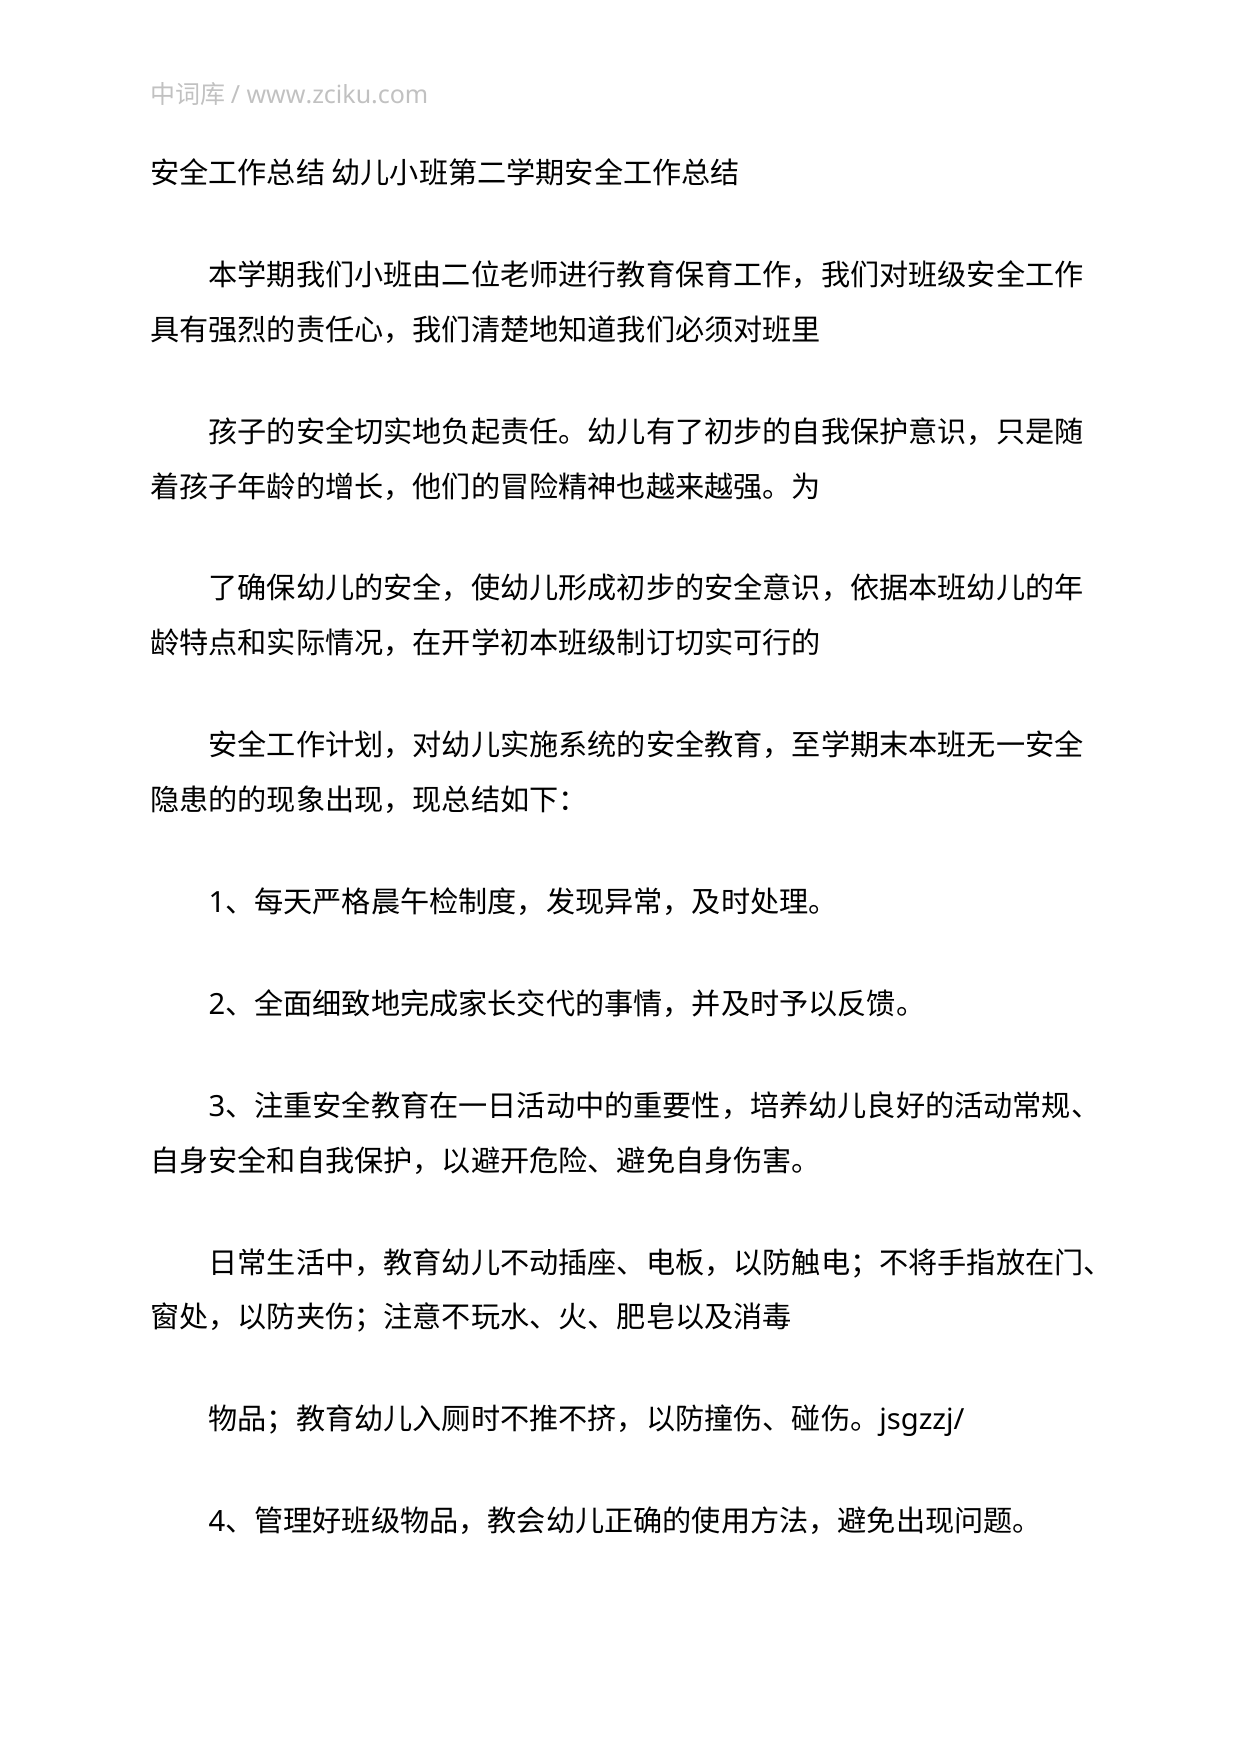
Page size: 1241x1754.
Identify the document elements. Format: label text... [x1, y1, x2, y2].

text 安全工作计划，对幼儿实施系统的安全教育，至学期末本班无一安全隐患的的现象出现，现总结如下： [150, 722, 1090, 819]
text 物品；教育幼儿入厕时不推不挤，以防撞伤、碰伤。jsgzzj/ [150, 1396, 1090, 1438]
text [150, 150, 1090, 192]
text 孩子的安全切实地负起责任。幼儿有了初步的自我保护意识，只是随着孩子年龄的增长，他们的冒险精神也越来越强。为 [150, 408, 1090, 506]
text 2、全面细致地完成家长交代的事情，并及时予以反馈。 [150, 980, 1090, 1023]
text 4、管理好班级物品，教会幼儿正确的使用方法，避免出现问题。 [150, 1498, 1090, 1540]
text 本学期我们小班由二位老师进行教育保育工作，我们对班级安全工作具有强烈的责任心，我们清楚地知道我们必须对班里 [150, 252, 1090, 349]
text 日常生活中，教育幼儿不动插座、电板，以防触电；不将手指放在门、窗处，以防夹伤；注意不玩水、火、肥皂以及消毒 [150, 1239, 1090, 1336]
text 1、每天严格晨午检制度，发现异常，及时处理。 [150, 878, 1090, 921]
text 了确保幼儿的安全，使幼儿形成初步的安全意识，依据本班幼儿的年龄特点和实际情况，在开学初本班级制订切实可行的 [150, 565, 1090, 662]
text 3、注重安全教育在一日活动中的重要性，培养幼儿良好的活动常规、自身安全和自我保护，以避开危险、避免自身伤害。 [150, 1082, 1090, 1180]
